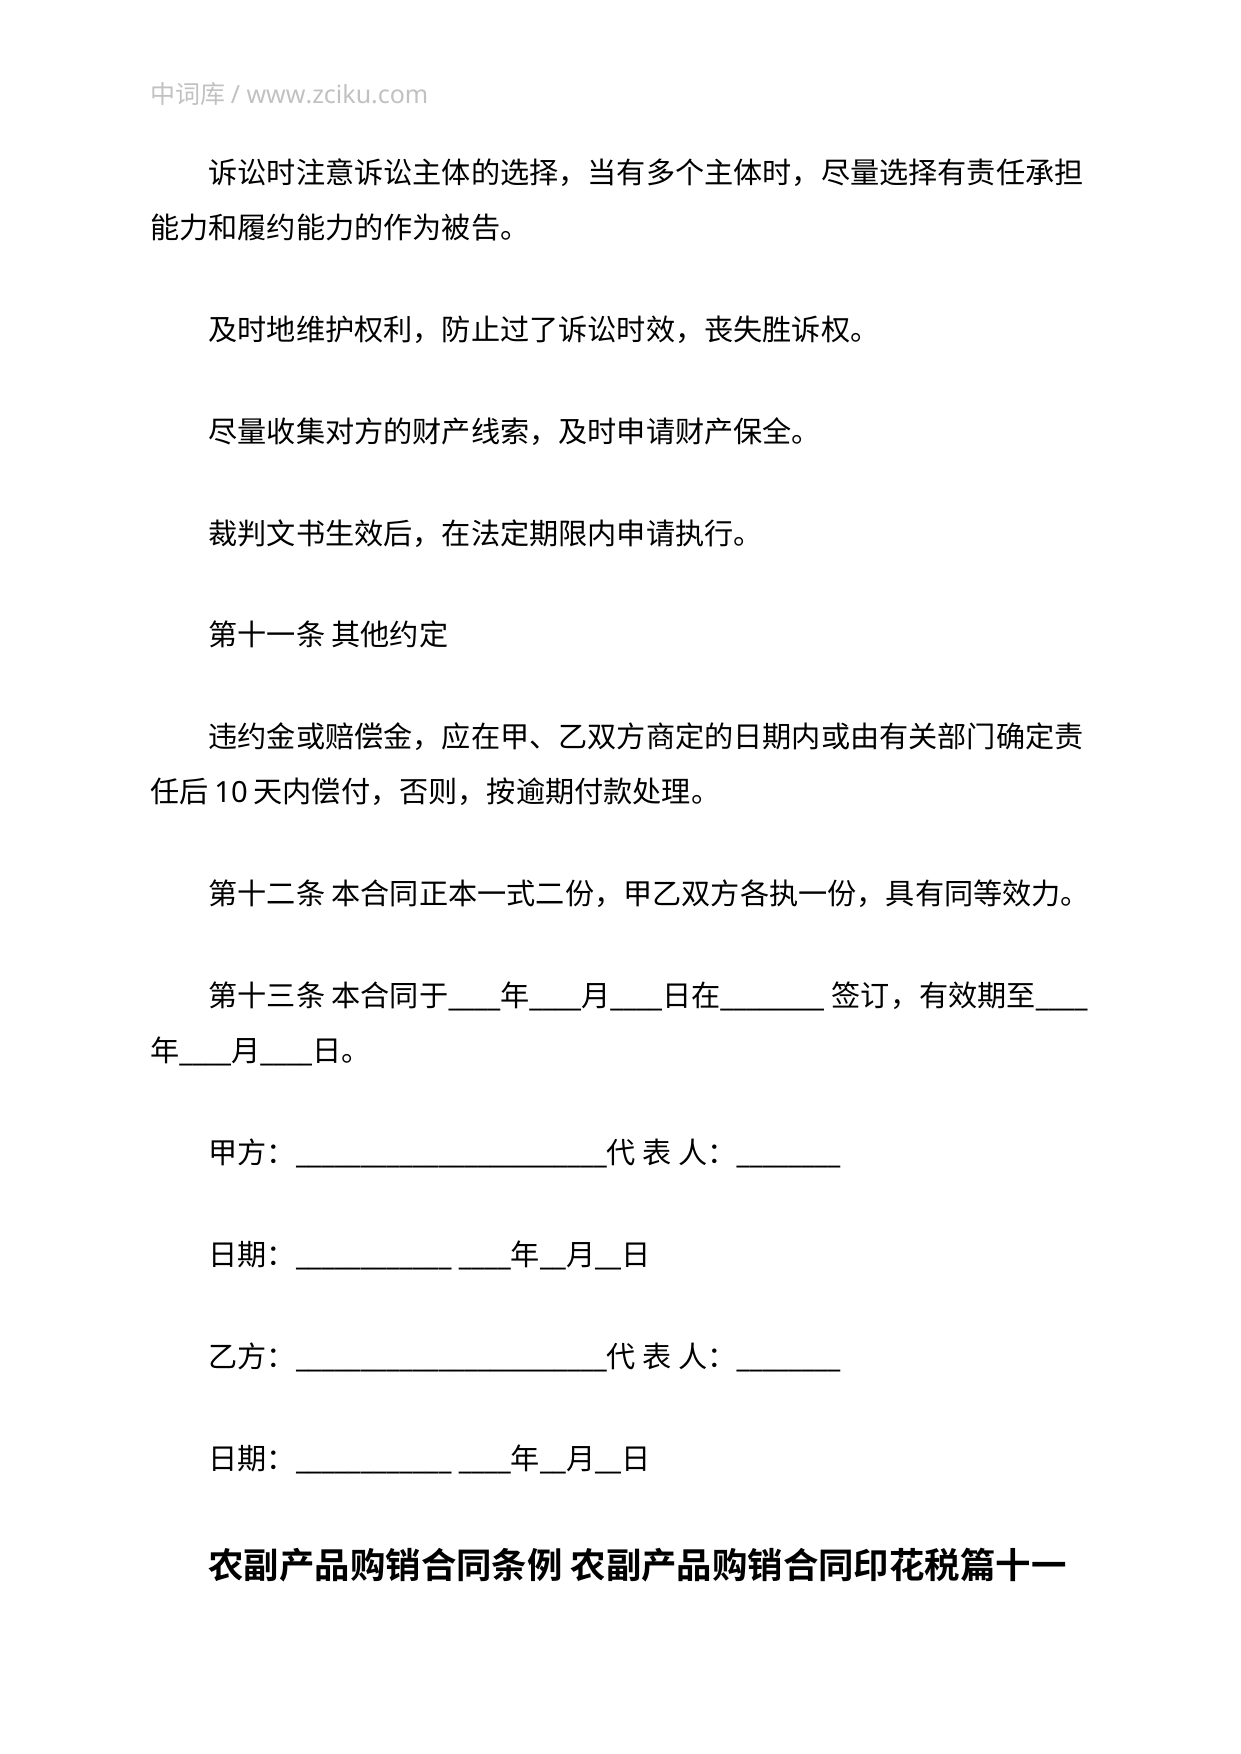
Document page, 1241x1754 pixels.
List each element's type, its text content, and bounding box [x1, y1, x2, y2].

text 甲方：________________________代 表 人：________ [150, 1129, 1090, 1172]
text 裁判文书生效后，在法定期限内申请执行。 [150, 510, 1090, 552]
text 第十一条 其他约定 [150, 612, 1090, 654]
text 违约金或赔偿金，应在甲、乙双方商定的日期内或由有关部门确定责任后10天内偿付，否则，按逾期付款处理。 [150, 714, 1090, 811]
text 日期：____________ ____年__月__日 [150, 1231, 1090, 1274]
text 第十二条 本合同正本一式二份，甲乙双方各执一份，具有同等效力。 [150, 871, 1090, 913]
text 乙方：________________________代 表 人：________ [150, 1333, 1090, 1376]
text 诉讼时注意诉讼主体的选择，当有多个主体时，尽量选择有责任承担能力和履约能力的作为被告。 [150, 150, 1090, 247]
text 第十三条 本合同于____年____月____日在________ 签订，有效期至____年____月____日。 [150, 972, 1090, 1070]
text 及时地维护权利，防止过了诉讼时效，丧失胜诉权。 [150, 307, 1090, 349]
text 农副产品购销合同条例 农副产品购销合同印花税篇十一 [150, 1537, 1090, 1588]
text 日期：____________ ____年__月__日 [150, 1435, 1090, 1478]
text 尽量收集对方的财产线索，及时申请财产保全。 [150, 408, 1090, 451]
